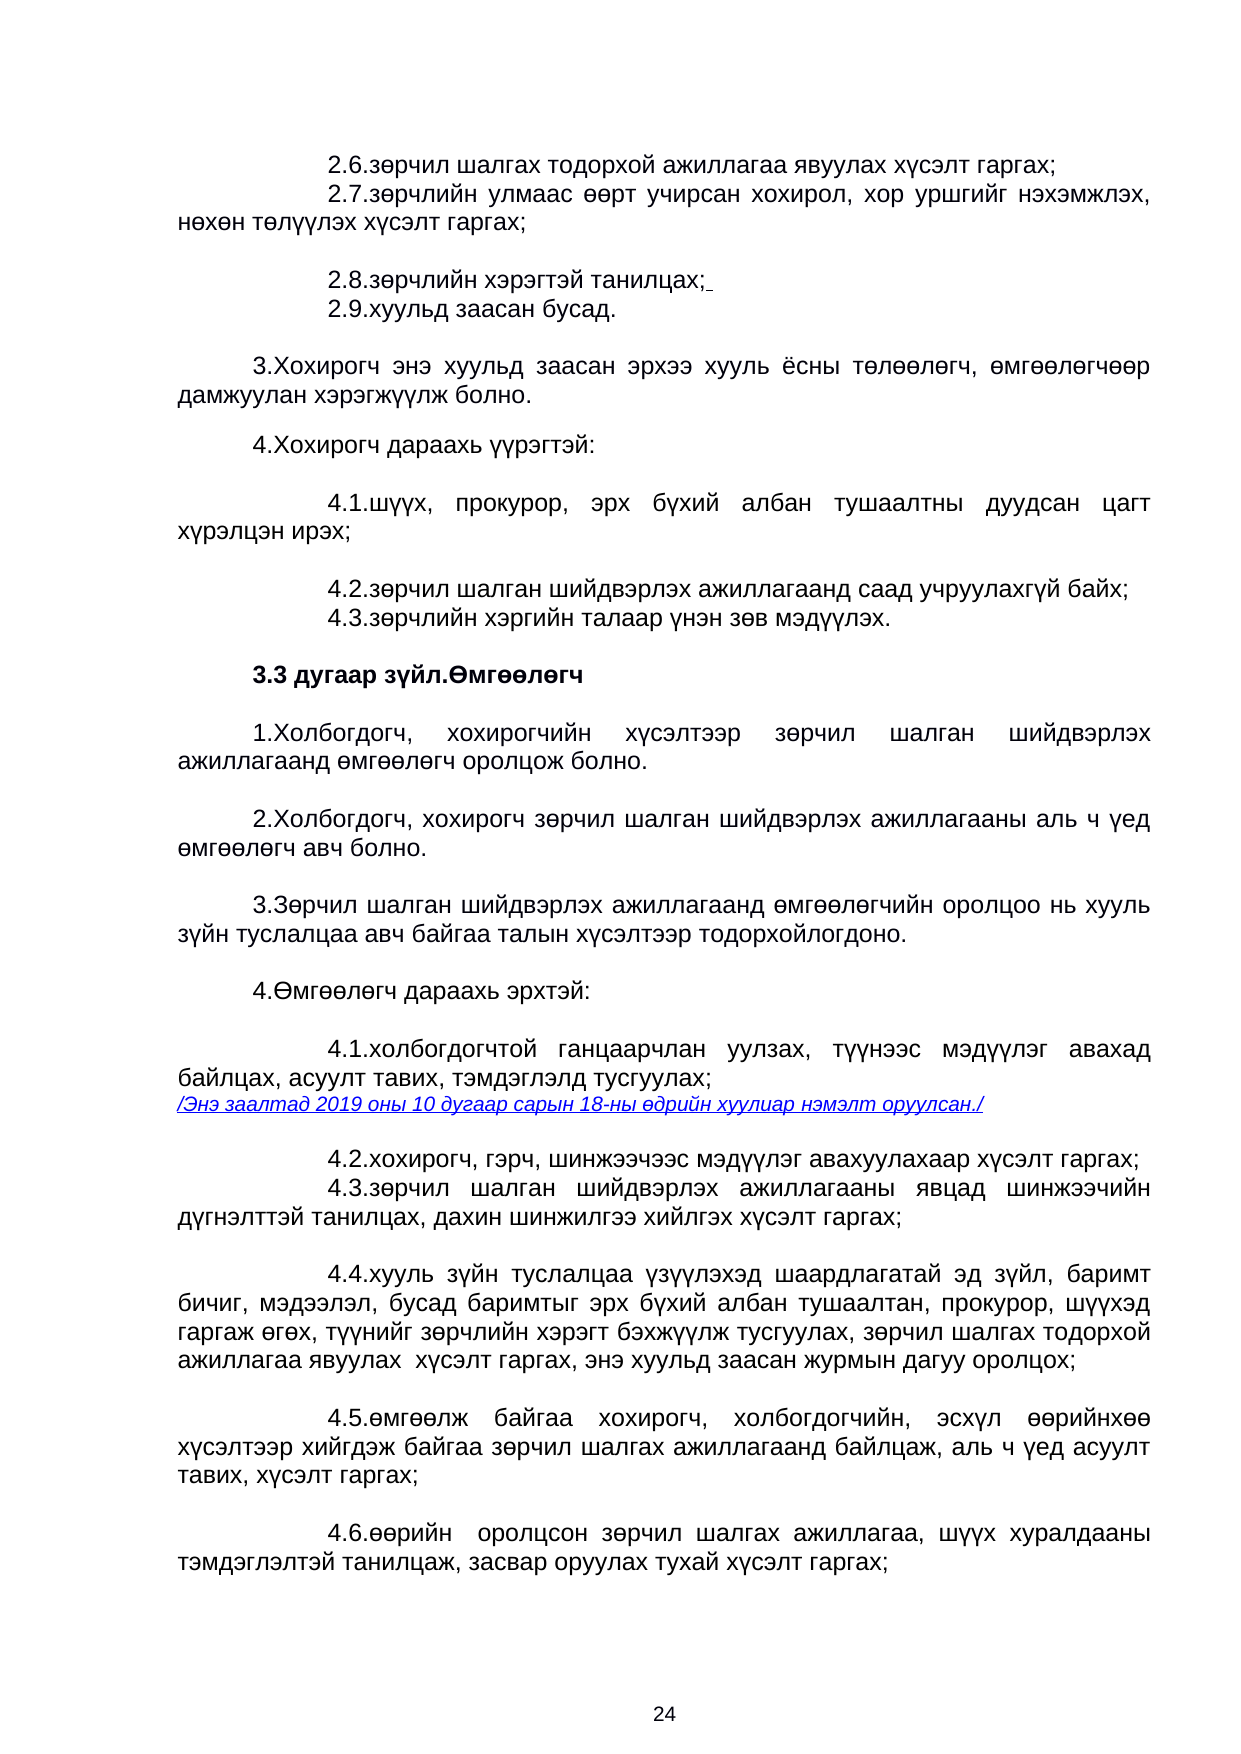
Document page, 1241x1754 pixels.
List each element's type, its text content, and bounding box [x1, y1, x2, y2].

text 4.Хохирогч дараахь үүрэгтэй: [177, 430, 1152, 459]
text 2.Холбогдогч, хохирогч зөрчил шалган шийдвэрлэх ажиллагааны аль ч үед өмгөөлөгч авч болно. [177, 804, 1152, 861]
text 3.Зөрчил шалган шийдвэрлэх ажиллагаанд өмгөөлөгчийн оролцоо нь хууль зүйн туслалцаа авч байгаа талын хүсэлтээр тодорхойлогдоно. [177, 890, 1152, 948]
text 4.4.хууль зүйн туслалцаа үзүүлэхэд шаардлагатай эд зүйл, баримт бичиг, мэдээлэл, бусад баримтыг эрх бүхий албан тушаалтан, прокурор, шүүхэд гаргаж өгөх, түүнийг зөрчлийн хэрэгт бэхжүүлж тусгуулах, зөрчил шалгах тодорхой ажиллагаа явуулах хүсэлт гаргах, энэ хуульд заасан журмын дагуу оролцох; [177, 1259, 1152, 1374]
text 3.3 дугаар зүйл.Өмгөөлөгч [177, 660, 1152, 689]
text 2.7.зөрчлийн улмаас өөрт учирсан хохирол, хор уршгийг нэхэмжлэх, нөхөн төлүүлэх хүсэлт гаргах; [177, 178, 1152, 236]
text 4.Өмгөөлөгч дараахь эрхтэй: [177, 976, 1152, 1005]
text 4.2.зөрчил шалган шийдвэрлэх ажиллагаанд саад учруулахгүй байх; [252, 574, 1152, 603]
text 4.5.өмгөөлж байгаа хохирогч, холбогдогчийн, эсхүл өөрийнхөө хүсэлтээр хийгдэж байгаа зөрчил шалгах ажиллагаанд байлцаж, аль ч үед асуулт тавих, хүсэлт гаргах; [177, 1403, 1152, 1489]
text 1.Холбогдогч, хохирогчийн хүсэлтээр зөрчил шалган шийдвэрлэх ажиллагаанд өмгөөлөгч оролцож болно. [177, 718, 1152, 775]
text 4.3.зөрчлийн хэргийн талаар үнэн зөв мэдүүлэх. [252, 603, 1152, 631]
text 3.Хохирогч энэ хуульд заасан эрхээ хууль ёсны төлөөлөгч, өмгөөлөгчөөр дамжуулан хэрэгжүүлж болно. [177, 351, 1152, 408]
text 4.6.өөрийн оролцсон зөрчил шалгах ажиллагаа, шүүх хуралдааны тэмдэглэлтэй танилцаж, засвар оруулах тухай хүсэлт гаргах; [177, 1518, 1152, 1575]
text 4.2.хохирогч, гэрч, шинжээчээс мэдүүлэг авахуулахаар хүсэлт гаргах; [177, 1144, 1152, 1173]
text 4.1.холбогдогчтой ганцаарчлан уулзах, түүнээс мэдүүлэг авахад байлцах, асуулт тавих, тэмдэглэлд тусгуулах; [177, 1034, 1152, 1091]
text 2.8.зөрчлийн хэрэгтэй танилцах; [177, 265, 1152, 293]
text 4.1.шүүх, прокурор, эрх бүхий албан тушаалтны дуудсан цагт хүрэлцэн ирэх; [177, 488, 1152, 545]
text /Энэ заалтад 2019 оны 10 дугаар сарын 18-ны өдрийн хуулиар нэмэлт оруулсан./ [177, 1091, 1152, 1115]
text 2.9.хуульд заасан бусад. [177, 293, 1152, 322]
text 2.6.зөрчил шалгах тодорхой ажиллагаа явуулах хүсэлт гаргах; [177, 150, 1152, 178]
text 4.3.зөрчил шалган шийдвэрлэх ажиллагааны явцад шинжээчийн дүгнэлттэй танилцах, дахин шинжилгээ хийлгэх хүсэлт гаргах; [177, 1173, 1152, 1230]
